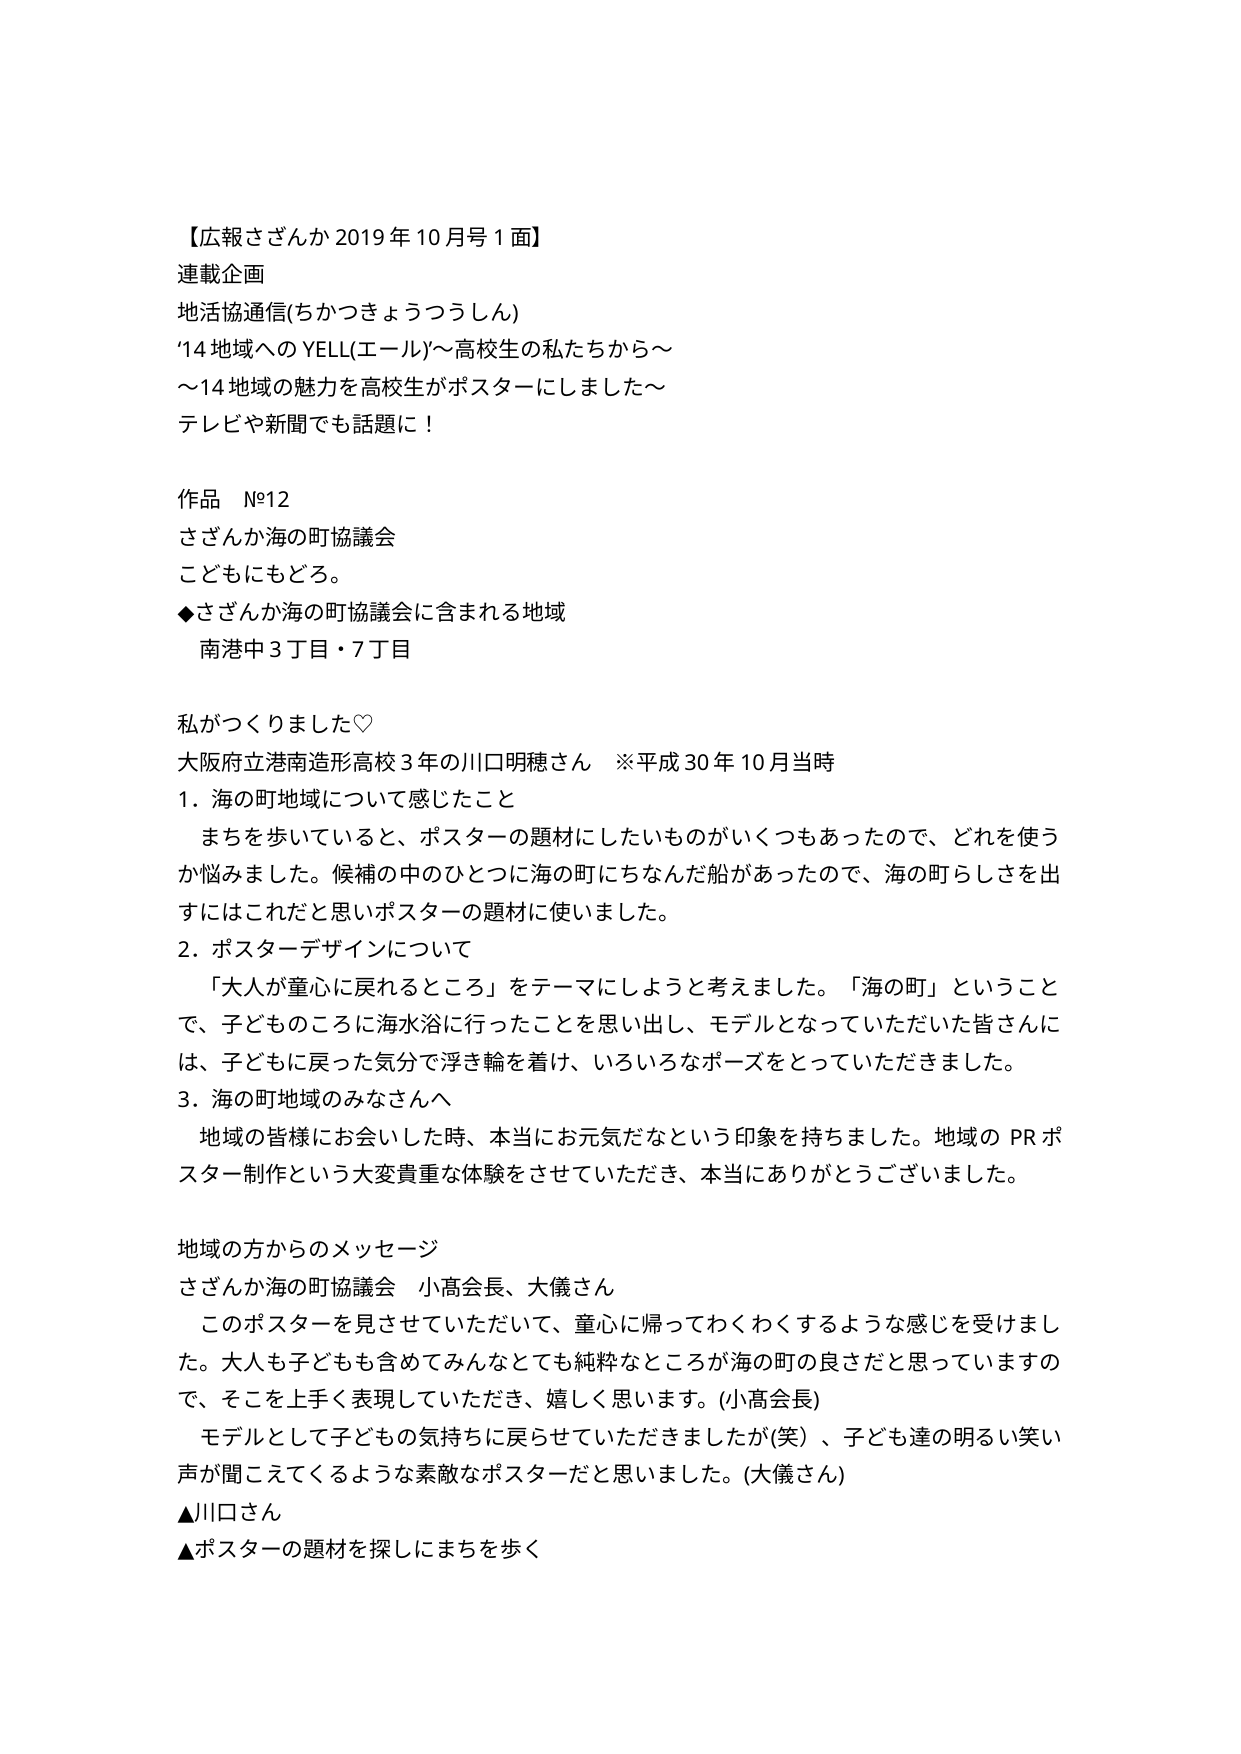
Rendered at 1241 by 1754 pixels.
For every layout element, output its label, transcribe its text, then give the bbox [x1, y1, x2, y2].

text こどもにもどろ。 [177, 554, 1063, 592]
text 地域の皆様にお会いした時、本当にお元気だなという印象を持ちました。地域のPRポスター制作という大変貴重な体験をさせていただき、本当にありがとうございました。 [177, 1117, 1063, 1192]
text このポスターを見させていただいて、童心に帰ってわくわくするような感じを受けました。大人も子どもも含めてみんなとても純粋なところが海の町の良さだと思っていますので、そこを上手く表現していただき、嬉しく思います。(小髙会長) [177, 1304, 1063, 1417]
text さざんか海の町協議会 小髙会長、大儀さん [177, 1267, 1063, 1304]
text ▲川口さん [177, 1492, 1063, 1529]
text テレビや新聞でも話題に！ [177, 404, 1063, 442]
text 「大人が童心に戻れるところ」をテーマにしようと考えました。「海の町」ということで、子どものころに海水浴に行ったことを思い出し、モデルとなっていただいた皆さんには、子どもに戻った気分で浮き輪を着け、いろいろなポーズをとっていただきました。 [177, 967, 1063, 1079]
text 1．海の町地域について感じたこと [177, 779, 1063, 817]
text 私がつくりました♡ [177, 704, 1063, 742]
text 大阪府立港南造形高校3年の川口明穂さん ※平成30年10月当時 [177, 742, 1063, 779]
text さざんか海の町協議会 [177, 517, 1063, 554]
text 地域の方からのメッセージ [177, 1229, 1063, 1267]
text モデルとして子どもの気持ちに戻らせていただきましたが(笑）、子ども達の明るい笑い声が聞こえてくるような素敵なポスターだと思いました。(大儀さん) [177, 1417, 1063, 1492]
text ‘14地域へのYELL(エール)’～高校生の私たちから～ [177, 329, 1063, 367]
text 3．海の町地域のみなさんへ [177, 1079, 1063, 1117]
text 作品 №12 [177, 479, 1063, 517]
text 2．ポスターデザインについて [177, 929, 1063, 967]
text まちを歩いていると、ポスターの題材にしたいものがいくつもあったので、どれを使うか悩みました。候補の中のひとつに海の町にちなんだ船があったので、海の町らしさを出すにはこれだと思いポスターの題材に使いました。 [177, 817, 1063, 929]
text 【広報さざんか2019年10月号1面】 [177, 217, 1063, 254]
text ～14地域の魅力を高校生がポスターにしました～ [177, 367, 1063, 404]
text ◆さざんか海の町協議会に含まれる地域 [177, 592, 1063, 629]
text 南港中3丁目・7丁目 [177, 629, 1063, 667]
text 連載企画 [177, 254, 1063, 292]
text ▲ポスターの題材を探しにまちを歩く [177, 1529, 1063, 1567]
text 地活協通信(ちかつきょうつうしん) [177, 292, 1063, 329]
